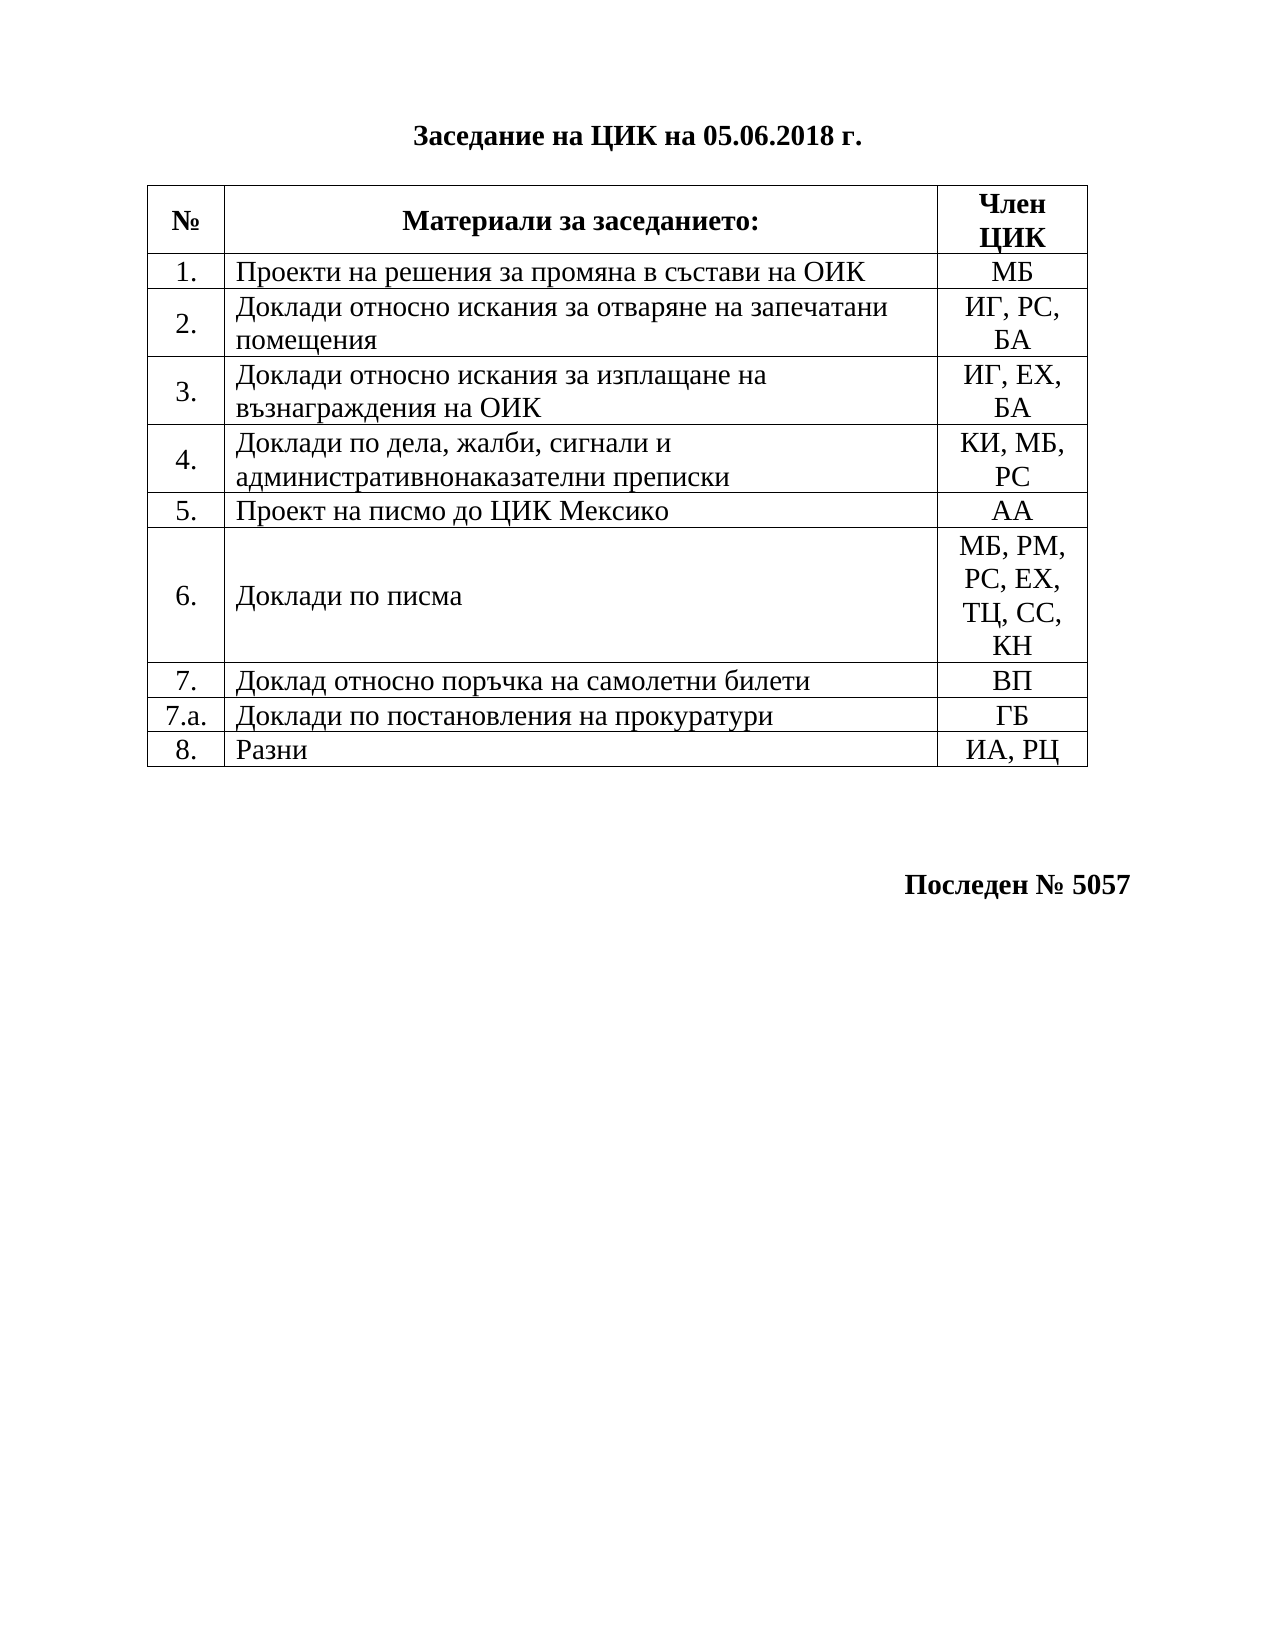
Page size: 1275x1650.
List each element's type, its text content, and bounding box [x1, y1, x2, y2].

table_cell Проект на писмо до ЦИК Мексико [225, 493, 937, 527]
table_cell ГБ [938, 698, 1087, 731]
table_cell Доклад относно поръчка на самолетни билети [225, 663, 937, 697]
table_cell АА [938, 493, 1087, 527]
table_cell МБ [938, 254, 1087, 288]
table_cell 7.а. [148, 698, 224, 731]
table_cell 7. [148, 663, 224, 697]
table_cell ИА, РЦ [938, 732, 1087, 766]
table_cell Доклади по дела, жалби, сигнали и административнонаказателни преписки [225, 425, 937, 492]
table_header Член ЦИК [938, 186, 1087, 253]
table_cell 5. [148, 493, 224, 527]
table_cell Доклади по писма [225, 528, 937, 662]
table_cell 2. [148, 289, 224, 356]
table_cell ВП [938, 663, 1087, 697]
table_cell МБ, РМ, РС, ЕХ, ТЦ, СС, КН [938, 528, 1087, 662]
table_header Материали за заседанието: [225, 186, 937, 253]
text Последен № 5057 [148, 867, 1131, 901]
table_cell ИГ, ЕХ, БА [938, 357, 1087, 424]
table_cell Доклади относно искания за отваряне на запечатани помещения [225, 289, 937, 356]
table_cell Разни [225, 732, 937, 766]
table_cell 4. [148, 425, 224, 492]
table_cell Доклади по постановления на прокуратури [225, 698, 937, 731]
table_cell Проекти на решения за промяна в състави на ОИК [225, 254, 937, 288]
table_cell Доклади относно искания за изплащане на възнаграждения на ОИК [225, 357, 937, 424]
table_cell КИ, МБ, РС [938, 425, 1087, 492]
table_cell ИГ, РС, БА [938, 289, 1087, 356]
table_header № [148, 186, 224, 253]
table_cell 1. [148, 254, 224, 288]
table_cell 8. [148, 732, 224, 766]
table_cell 3. [148, 357, 224, 424]
table_cell 6. [148, 528, 224, 662]
text Заседание на ЦИК на 05.06.2018 г. [148, 118, 1127, 152]
